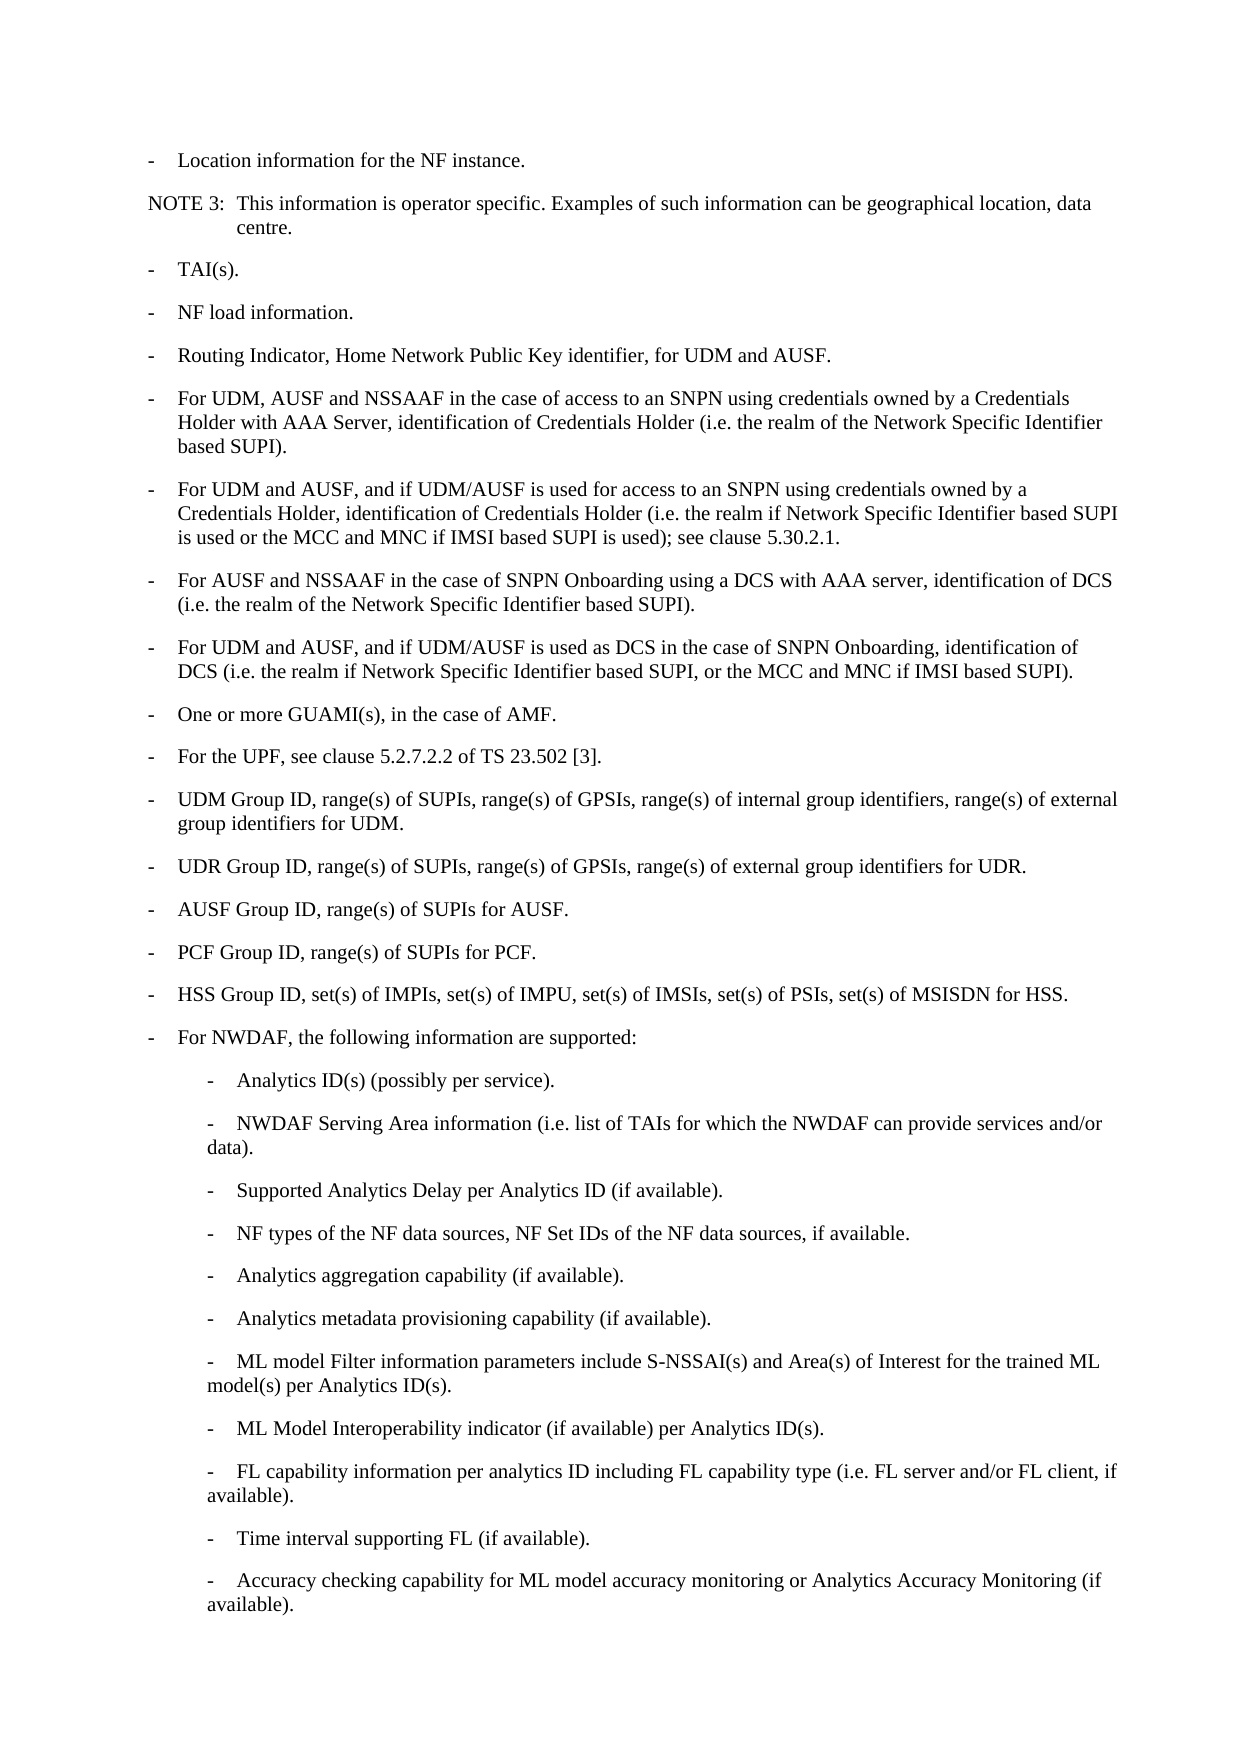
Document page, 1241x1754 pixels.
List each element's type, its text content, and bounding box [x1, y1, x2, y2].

text - Location information for the NF instance. [148, 148, 1122, 172]
text - For UDM and AUSF, and if UDM/AUSF is used for access to an SNPN using credentials owned by a Credentials Holder, identification of Credentials Holder (i.e. the realm if Network Specific Identifier based SUPI is used or the MCC and MNC if IMSI based SUPI is used); see clause 5.30.2.1. [148, 477, 1122, 549]
text - For UDM, AUSF and NSSAAF in the case of access to an SNPN using credentials owned by a Credentials Holder with AAA Server, identification of Credentials Holder (i.e. the realm of the Network Specific Identifier based SUPI). [148, 386, 1122, 458]
text - UDM Group ID, range(s) of SUPIs, range(s) of GPSIs, range(s) of internal group identifiers, range(s) of external group identifiers for UDM. [148, 787, 1122, 835]
text - For the UPF, see clause 5.2.7.2.2 of TS 23.502 [3]. [148, 744, 1122, 768]
text - TAI(s). [148, 257, 1122, 281]
text - Analytics ID(s) (possibly per service). [207, 1068, 1122, 1092]
text - ML model Filter information parameters include S-NSSAI(s) and Area(s) of Interest for the trained ML model(s) per Analytics ID(s). [207, 1349, 1122, 1397]
text - For AUSF and NSSAAF in the case of SNPN Onboarding using a DCS with AAA server, identification of DCS (i.e. the realm of the Network Specific Identifier based SUPI). [148, 568, 1122, 616]
text - For NWDAF, the following information are supported: [148, 1025, 1122, 1049]
text - NF types of the NF data sources, NF Set IDs of the NF data sources, if available. [207, 1221, 1122, 1244]
text - Supported Analytics Delay per Analytics ID (if available). [207, 1178, 1122, 1202]
text NOTE 3: This information is operator specific. Examples of such information can be geographical location, data centre. [148, 191, 1122, 239]
text - For UDM and AUSF, and if UDM/AUSF is used as DCS in the case of SNPN Onboarding, identification of DCS (i.e. the realm if Network Specific Identifier based SUPI, or the MCC and MNC if IMSI based SUPI). [148, 634, 1122, 683]
text - Analytics aggregation capability (if available). [207, 1263, 1122, 1287]
text - Analytics metadata provisioning capability (if available). [207, 1306, 1122, 1330]
text - Time interval supporting FL (if available). [207, 1526, 1122, 1549]
text - ML Model Interoperability indicator (if available) per Analytics ID(s). [207, 1416, 1122, 1440]
text - HSS Group ID, set(s) of IMPIs, set(s) of IMPU, set(s) of IMSIs, set(s) of PSIs, set(s) of MSISDN for HSS. [148, 982, 1122, 1006]
text - PCF Group ID, range(s) of SUPIs for PCF. [148, 939, 1122, 964]
text - Routing Indicator, Home Network Public Key identifier, for UDM and AUSF. [148, 343, 1122, 367]
text - FL capability information per analytics ID including FL capability type (i.e. FL server and/or FL client, if available). [207, 1459, 1122, 1507]
text - NWDAF Serving Area information (i.e. list of TAIs for which the NWDAF can provide services and/or data). [207, 1111, 1122, 1159]
text - One or more GUAMI(s), in the case of AMF. [148, 701, 1122, 726]
text - Accuracy checking capability for ML model accuracy monitoring or Analytics Accuracy Monitoring (if available). [207, 1568, 1122, 1616]
text - UDR Group ID, range(s) of SUPIs, range(s) of GPSIs, range(s) of external group identifiers for UDR. [148, 854, 1122, 878]
text - AUSF Group ID, range(s) of SUPIs for AUSF. [148, 897, 1122, 921]
text - NF load information. [148, 300, 1122, 324]
